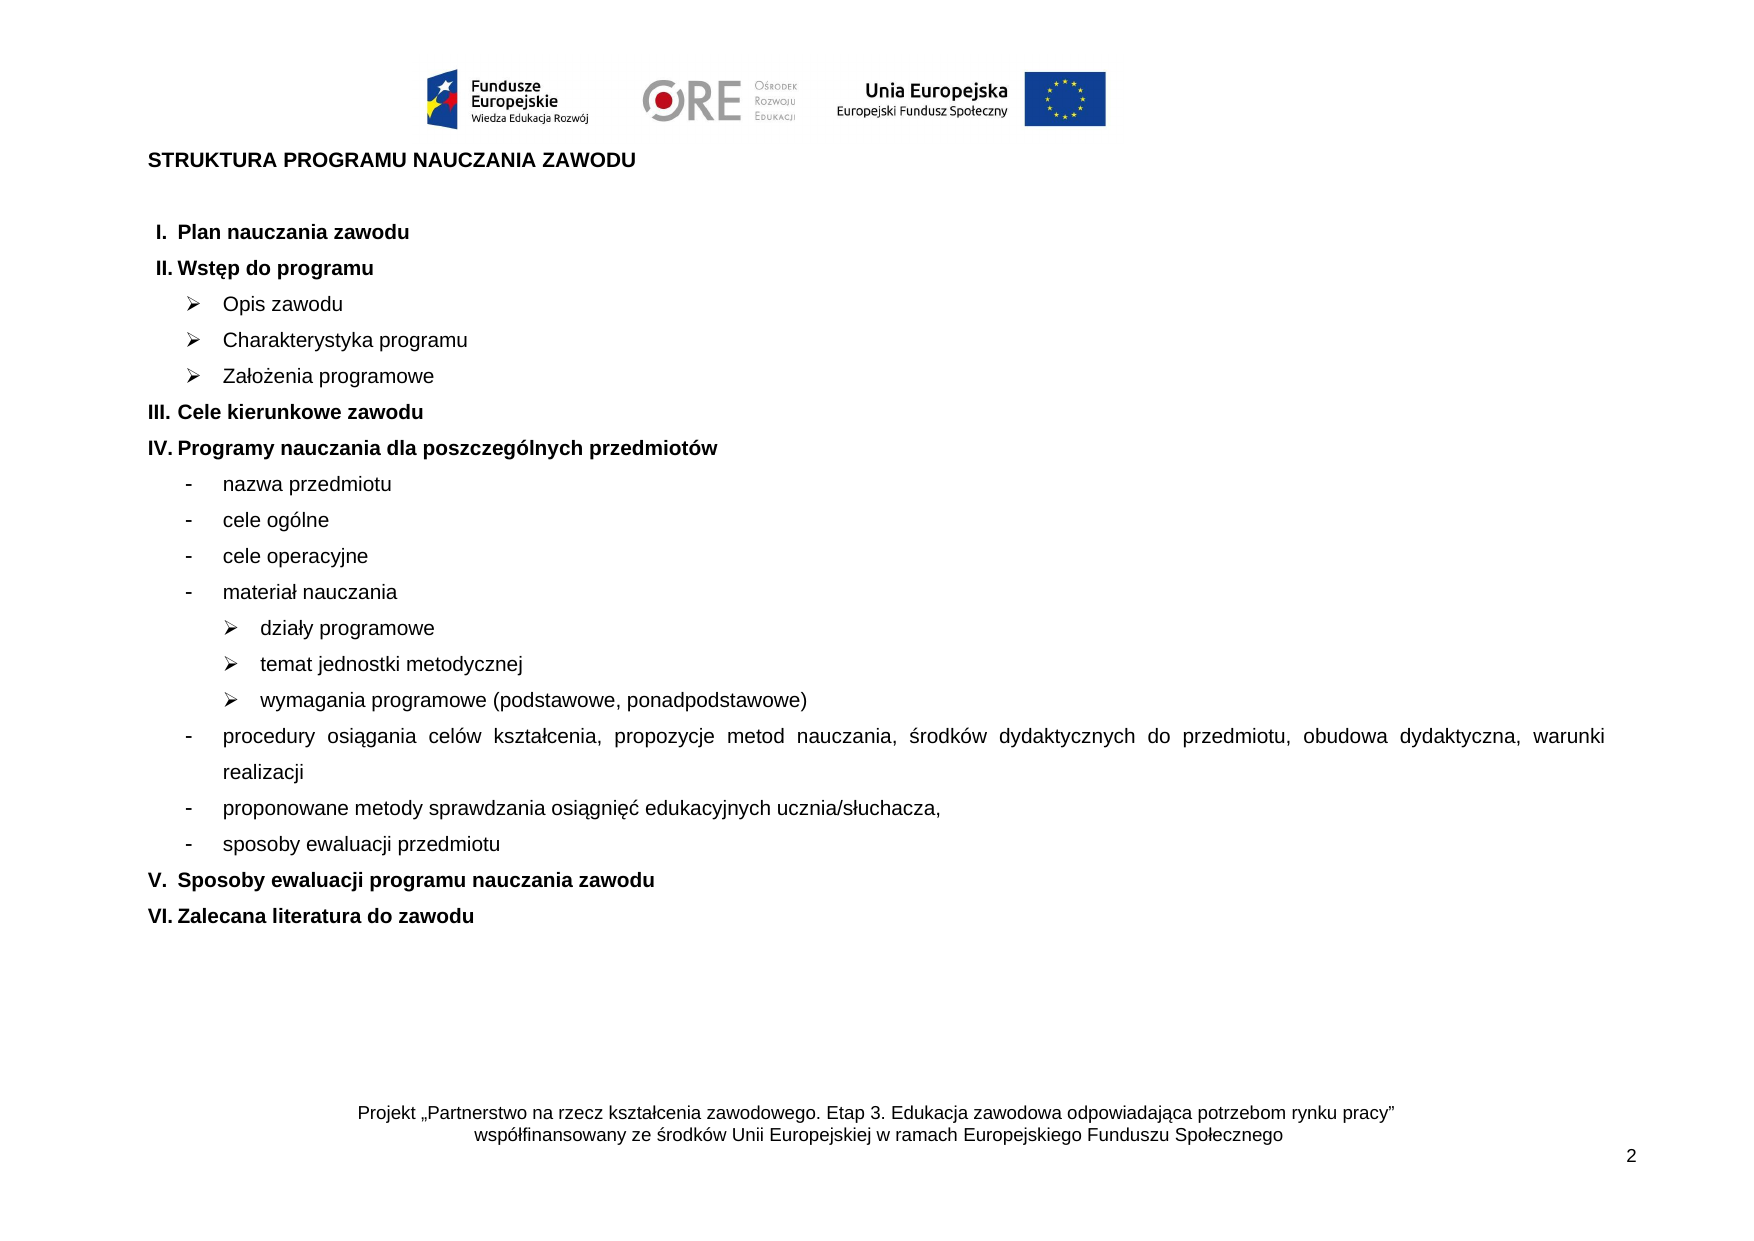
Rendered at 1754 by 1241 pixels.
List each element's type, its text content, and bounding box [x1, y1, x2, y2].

list proponowane metody sprawdzania osiągnięć edukacyjnych ucznia/słuchacza, [185, 796, 1606, 820]
list Sposoby ewaluacji programu nauczania zawodu [148, 868, 1606, 892]
list Opis zawodu [185, 291, 1606, 315]
list Plan nauczania zawodu [156, 219, 1606, 243]
list materiał nauczania [185, 579, 1606, 603]
list działy programowe [223, 616, 1606, 639]
list Cele kierunkowe zawodu [148, 399, 1606, 423]
list wymagania programowe (podstawowe, ponadpodstawowe) [223, 688, 1606, 712]
list nazwa przedmiotu [185, 471, 1606, 495]
list Programy nauczania dla poszczególnych przedmiotów [148, 435, 1606, 459]
picture [412, 54, 1124, 144]
text STRUKTURA PROGRAMU NAUCZANIA ZAWODU [148, 148, 1606, 172]
list cele ogólne [185, 507, 1606, 531]
list Zalecana literatura do zawodu [148, 904, 1606, 928]
list Charakterystyka programu [185, 327, 1606, 351]
list cele operacyjne [185, 543, 1606, 567]
list sposoby ewaluacji przedmiotu [185, 832, 1606, 856]
list procedury osiągania celów kształcenia, propozycje metod nauczania, środków dydaktycznych do przedmiotu, obudowa dydaktyczna, warunki realizacji [185, 724, 1606, 784]
list Założenia programowe [185, 363, 1606, 387]
list Wstęp do programu [156, 255, 1606, 279]
list temat jednostki metodycznej [223, 652, 1606, 676]
